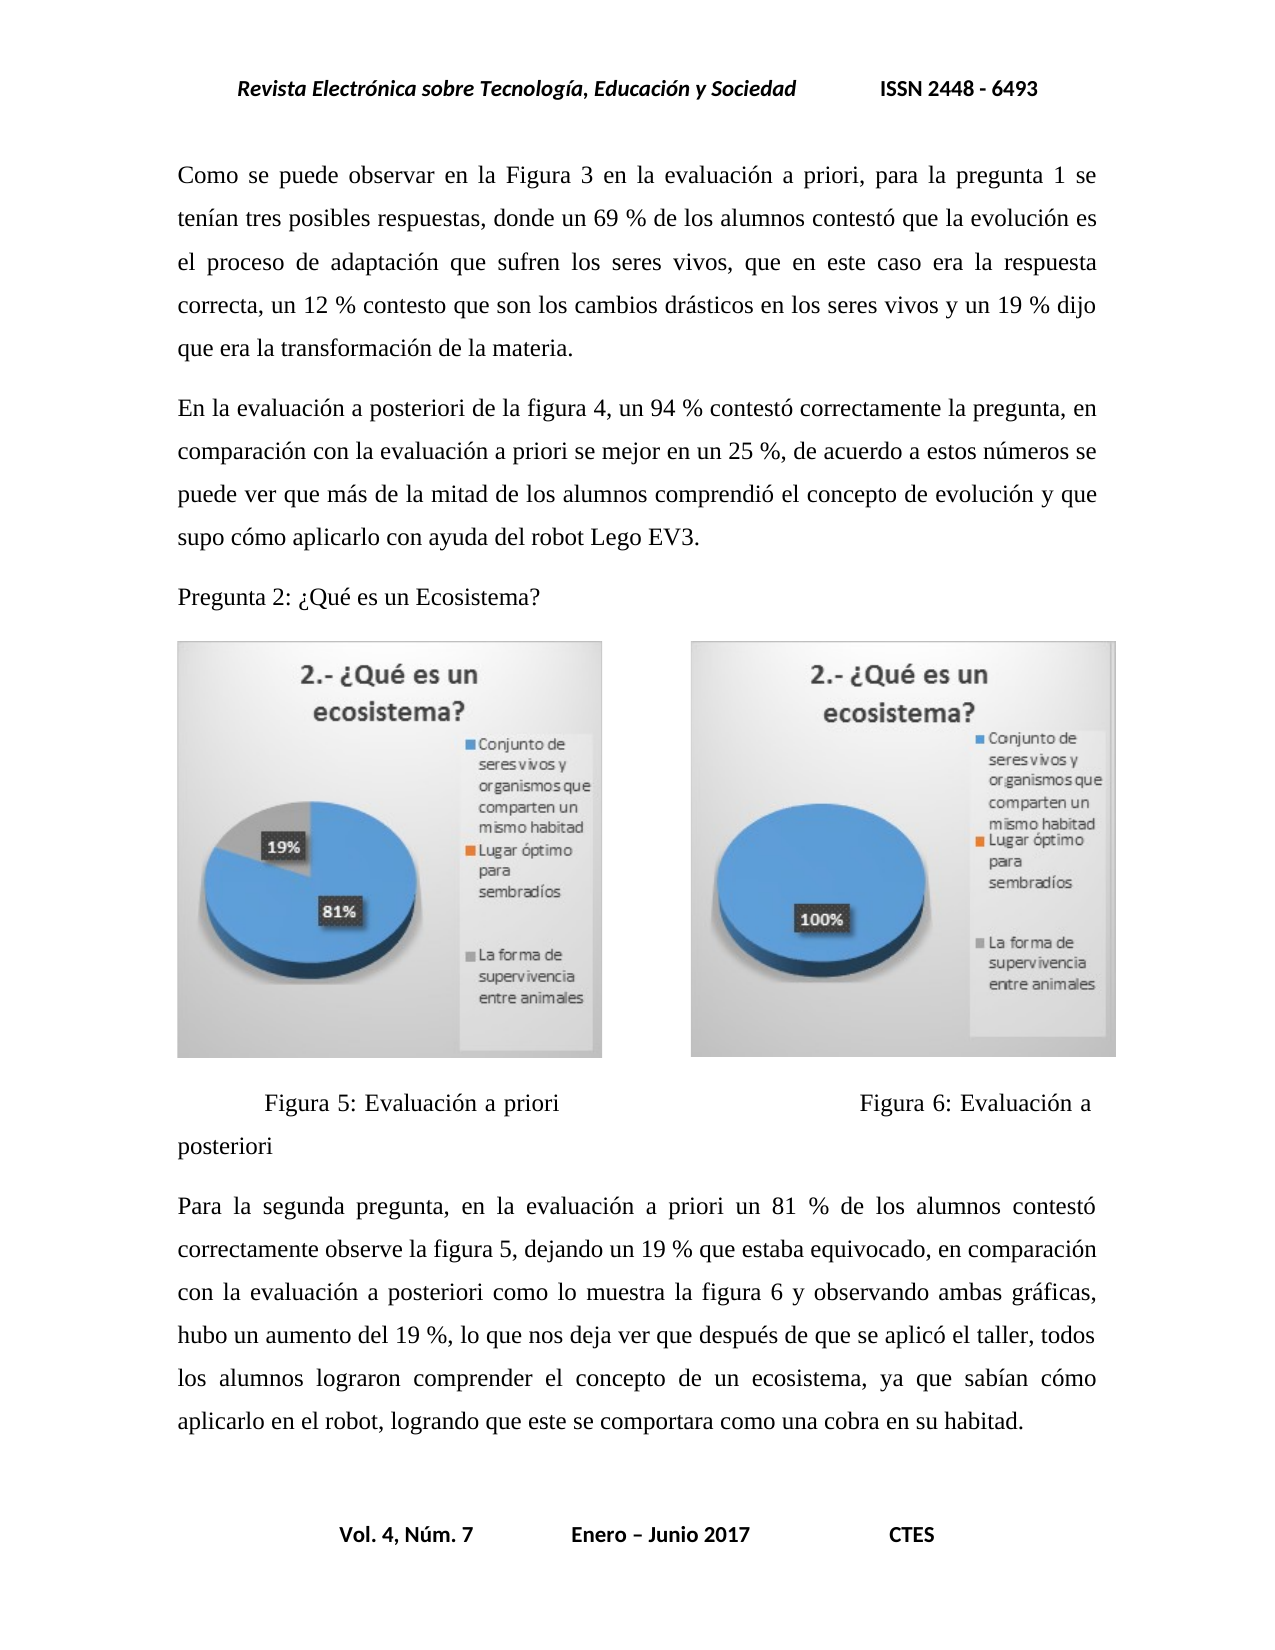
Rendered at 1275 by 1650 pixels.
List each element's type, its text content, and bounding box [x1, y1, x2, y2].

text En la evaluación a posteriori de la figura 4, un 94 % contestó correctamente la pregunta, en comparación con la evaluación a priori se mejor en un 25 %, de acuerdo a estos números se puede ver que más de la mitad de los alumnos comprendió el concepto de evolución y que supo cómo aplicarlo con ayuda del robot Lego EV3. [177, 393, 1098, 551]
picture [177, 641, 603, 1058]
picture [690, 641, 1116, 1057]
text Figura 5: Evaluación a priori Figura 6: Evaluación a posteriori [177, 1088, 1098, 1160]
text Pregunta 2: ¿Qué es un Ecosistema? [177, 582, 1098, 611]
text Como se puede observar en la Figura 3 en la evaluación a priori, para la pregunta 1 se tenían tres posibles respuestas, donde un 69 % de los alumnos contestó que la evolución es el proceso de adaptación que sufren los seres vivos, que en este caso era la respuesta correcta, un 12 % contesto que son los cambios drásticos en los seres vivos y un 19 % dijo que era la transformación de la materia. [177, 160, 1098, 362]
text Para la segunda pregunta, en la evaluación a priori un 81 % de los alumnos contestó correctamente observe la figura 5, dejando un 19 % que estaba equivocado, en comparación con la evaluación a posteriori como lo muestra la figura 6 y observando ambas gráficas, hubo un aumento del 19 %, lo que nos deja ver que después de que se aplicó el taller, todos los alumnos lograron comprender el concepto de un ecosistema, ya que sabían cómo aplicarlo en el robot, logrando que este se comportara como una cobra en su habitad. [177, 1191, 1098, 1435]
